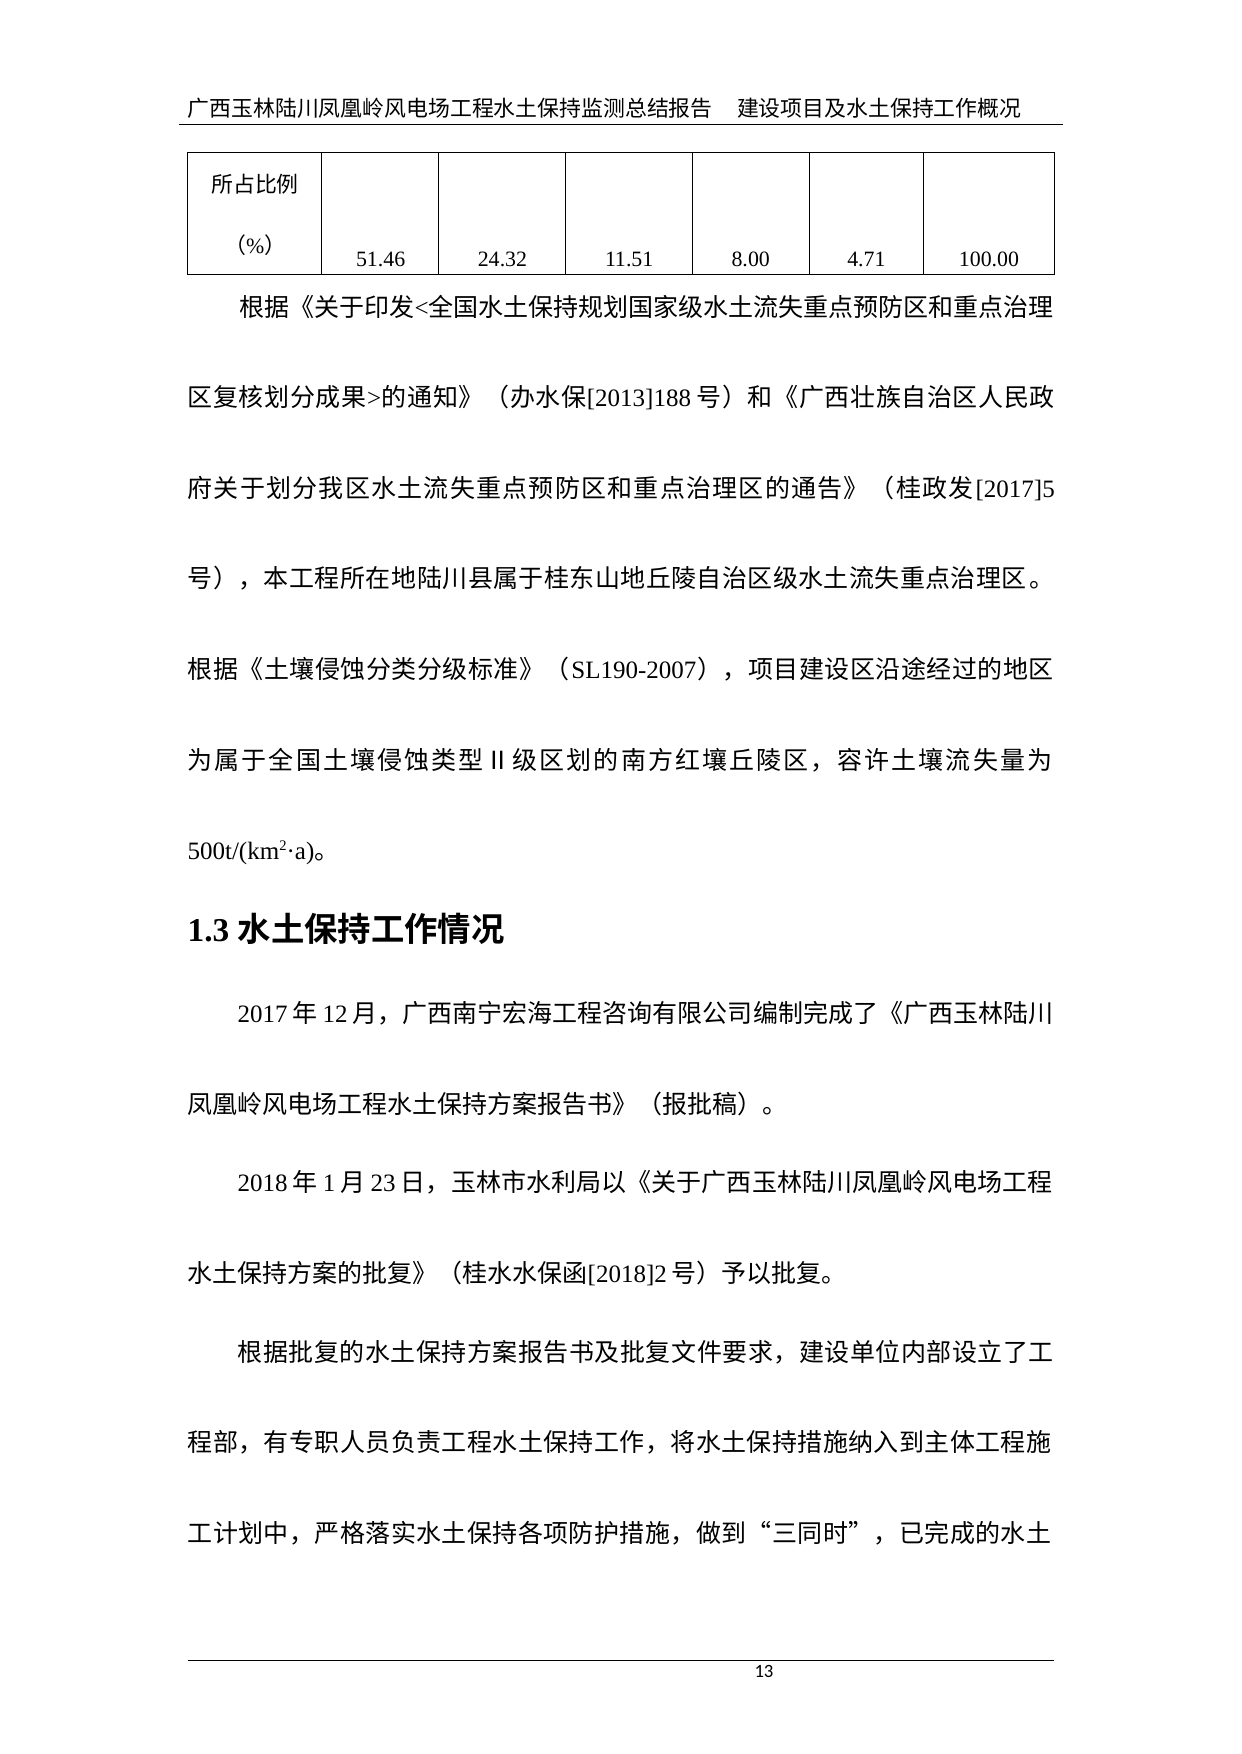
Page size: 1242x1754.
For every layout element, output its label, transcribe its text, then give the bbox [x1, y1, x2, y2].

text 根据《关于印发<全国水土保持规划国家级水土流失重点预防区和重点治理区复核划分成果>的通知》（办水保[2013]188号）和《广西壮族自治区人民政府关于划分我区水土流失重点预防区和重点治理区的通告》（桂政发[2017]5号），本工程所在地陆川县属于桂东山地丘陵自治区级水土流失重点治理区。根据《土壤侵蚀分类分级标准》（SL190-2007），项目建设区沿途经过的地区为属于全国土壤侵蚀类型Ⅱ级区划的南方红壤丘陵区，容许土壤流失量为 500t/(km2·a)。 [187, 275, 1054, 879]
table_cell 100.00 [924, 153, 1054, 274]
list 2018年1月23日，玉林市水利局以《关于广西玉林陆川凤凰岭风电场工程水土保持方案的批复》（桂水水保函[2018]2号）予以批复。 [187, 1151, 1054, 1302]
list 2017年12月，广西南宁宏海工程咨询有限公司编制完成了《广西玉林陆川凤凰岭风电场工程水土保持方案报告书》（报批稿）。 [187, 982, 1054, 1133]
table_cell 24.32 [439, 153, 565, 274]
table_cell 所占比例（%） [188, 153, 321, 274]
table_cell 8.00 [693, 153, 809, 274]
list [187, 1320, 1054, 1562]
list 1.3 水土保持工作情况 [187, 897, 1054, 958]
table_cell 51.46 [322, 153, 438, 274]
table_cell 4.71 [810, 153, 923, 274]
table_cell 11.51 [566, 153, 692, 274]
